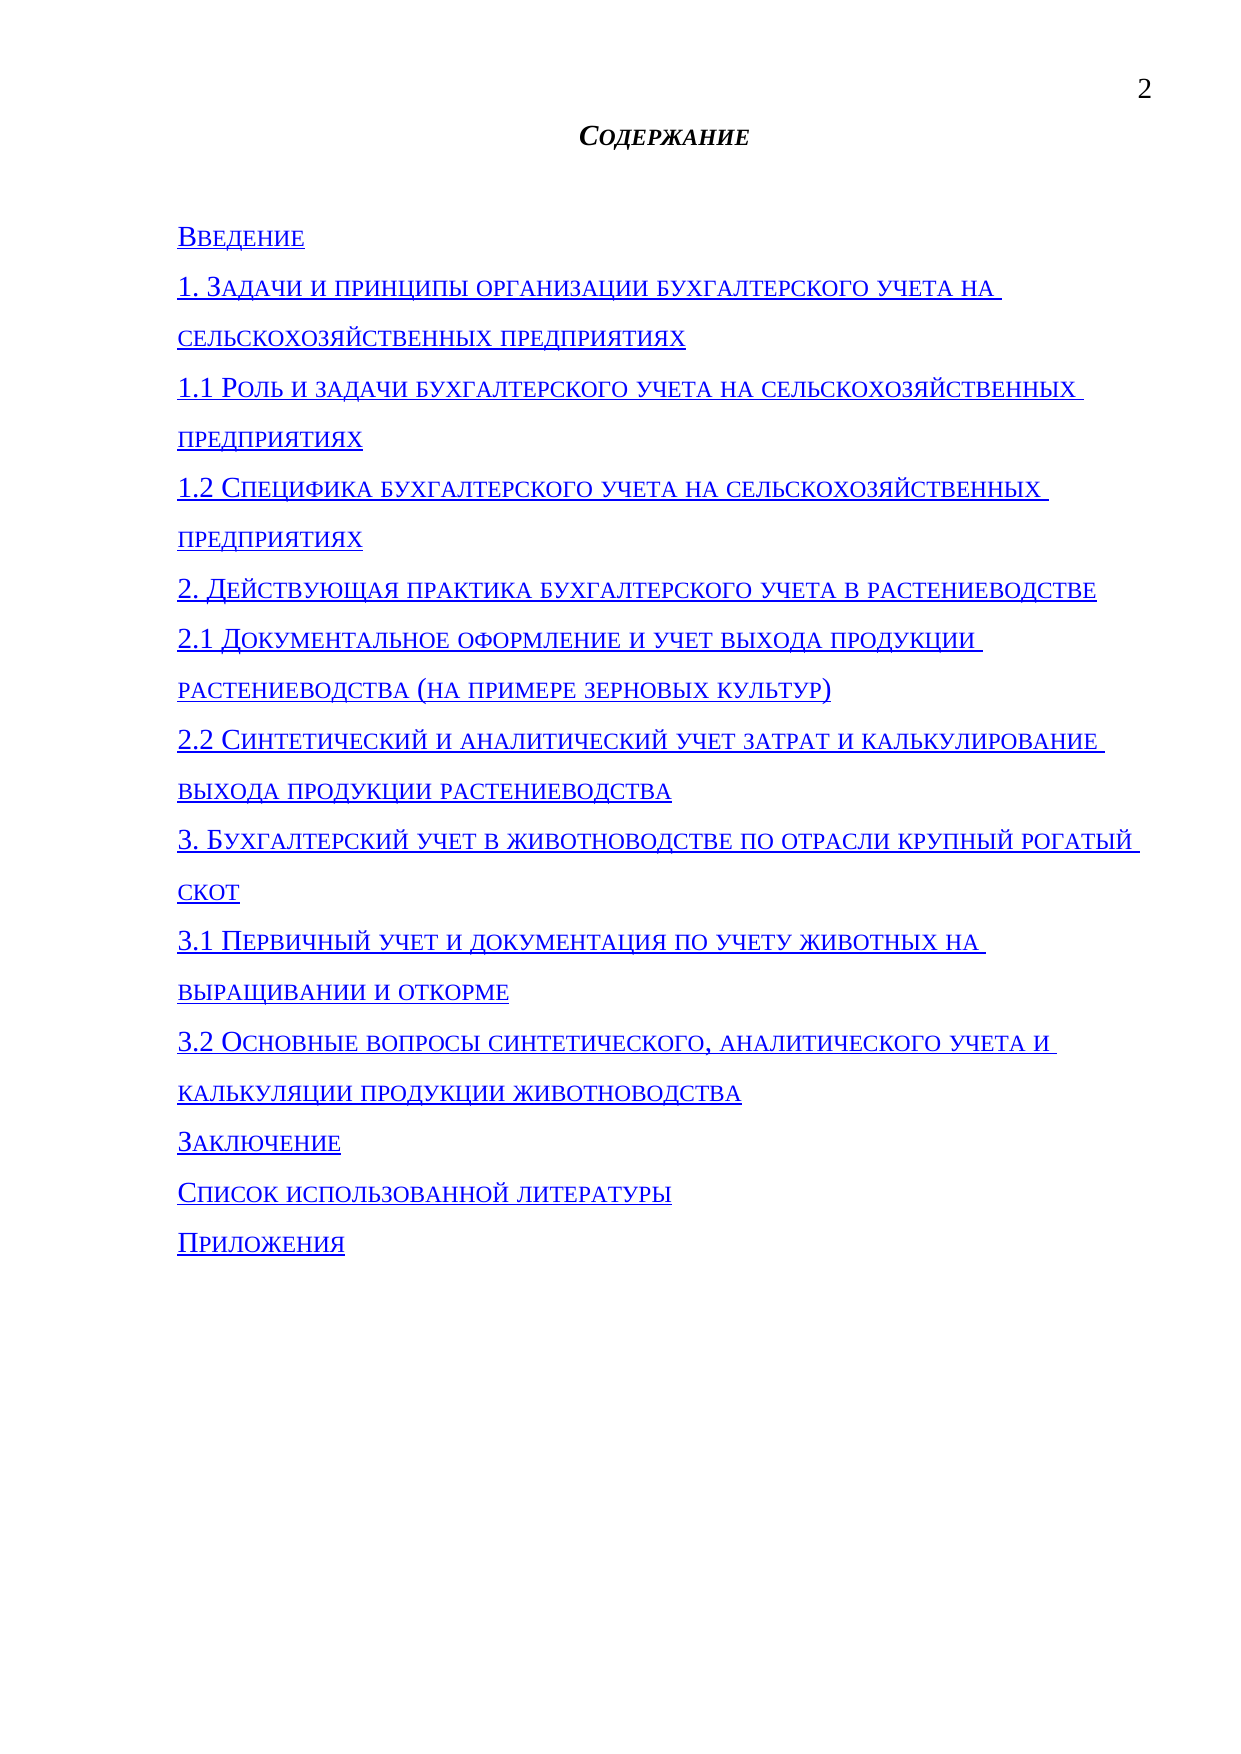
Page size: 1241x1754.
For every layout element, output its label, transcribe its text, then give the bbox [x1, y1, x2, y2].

text 2.1 Документальное оформление и учет выхода продукции растениеводства (на примере зерновых культур) [177, 621, 1152, 705]
text 3.2 Основные вопросы синтетического, аналитического учета и калькуляции продукции животноводства [177, 1024, 1152, 1108]
text 2. Действующая практика бухгалтерского учета в растениеводстве [177, 571, 1152, 604]
text Введение [177, 219, 1152, 252]
text Приложения [177, 1225, 1152, 1258]
text Заключение [177, 1124, 1152, 1158]
text 1. Задачи и принципы организации бухгалтерского учета на сельскохозяйственных предприятиях [177, 269, 1152, 353]
text 3. Бухгалтерский учет в животноводстве по отрасли крупный рогатый скот [177, 822, 1152, 906]
text 2.2 Синтетический и аналитический учет затрат и калькулирование выхода продукции растениеводства [177, 722, 1152, 806]
text Список использованной литературы [177, 1175, 1152, 1208]
text 1.2 Специфика бухгалтерского учета на сельскохозяйственных предприятиях [177, 470, 1152, 554]
text 1.1 Роль и задачи бухгалтерского учета на сельскохозяйственных предприятиях [177, 370, 1152, 453]
text 3.1 Первичный учет и документация по учету животных на выращивании и откорме [177, 923, 1152, 1007]
text Содержание [177, 118, 1152, 152]
